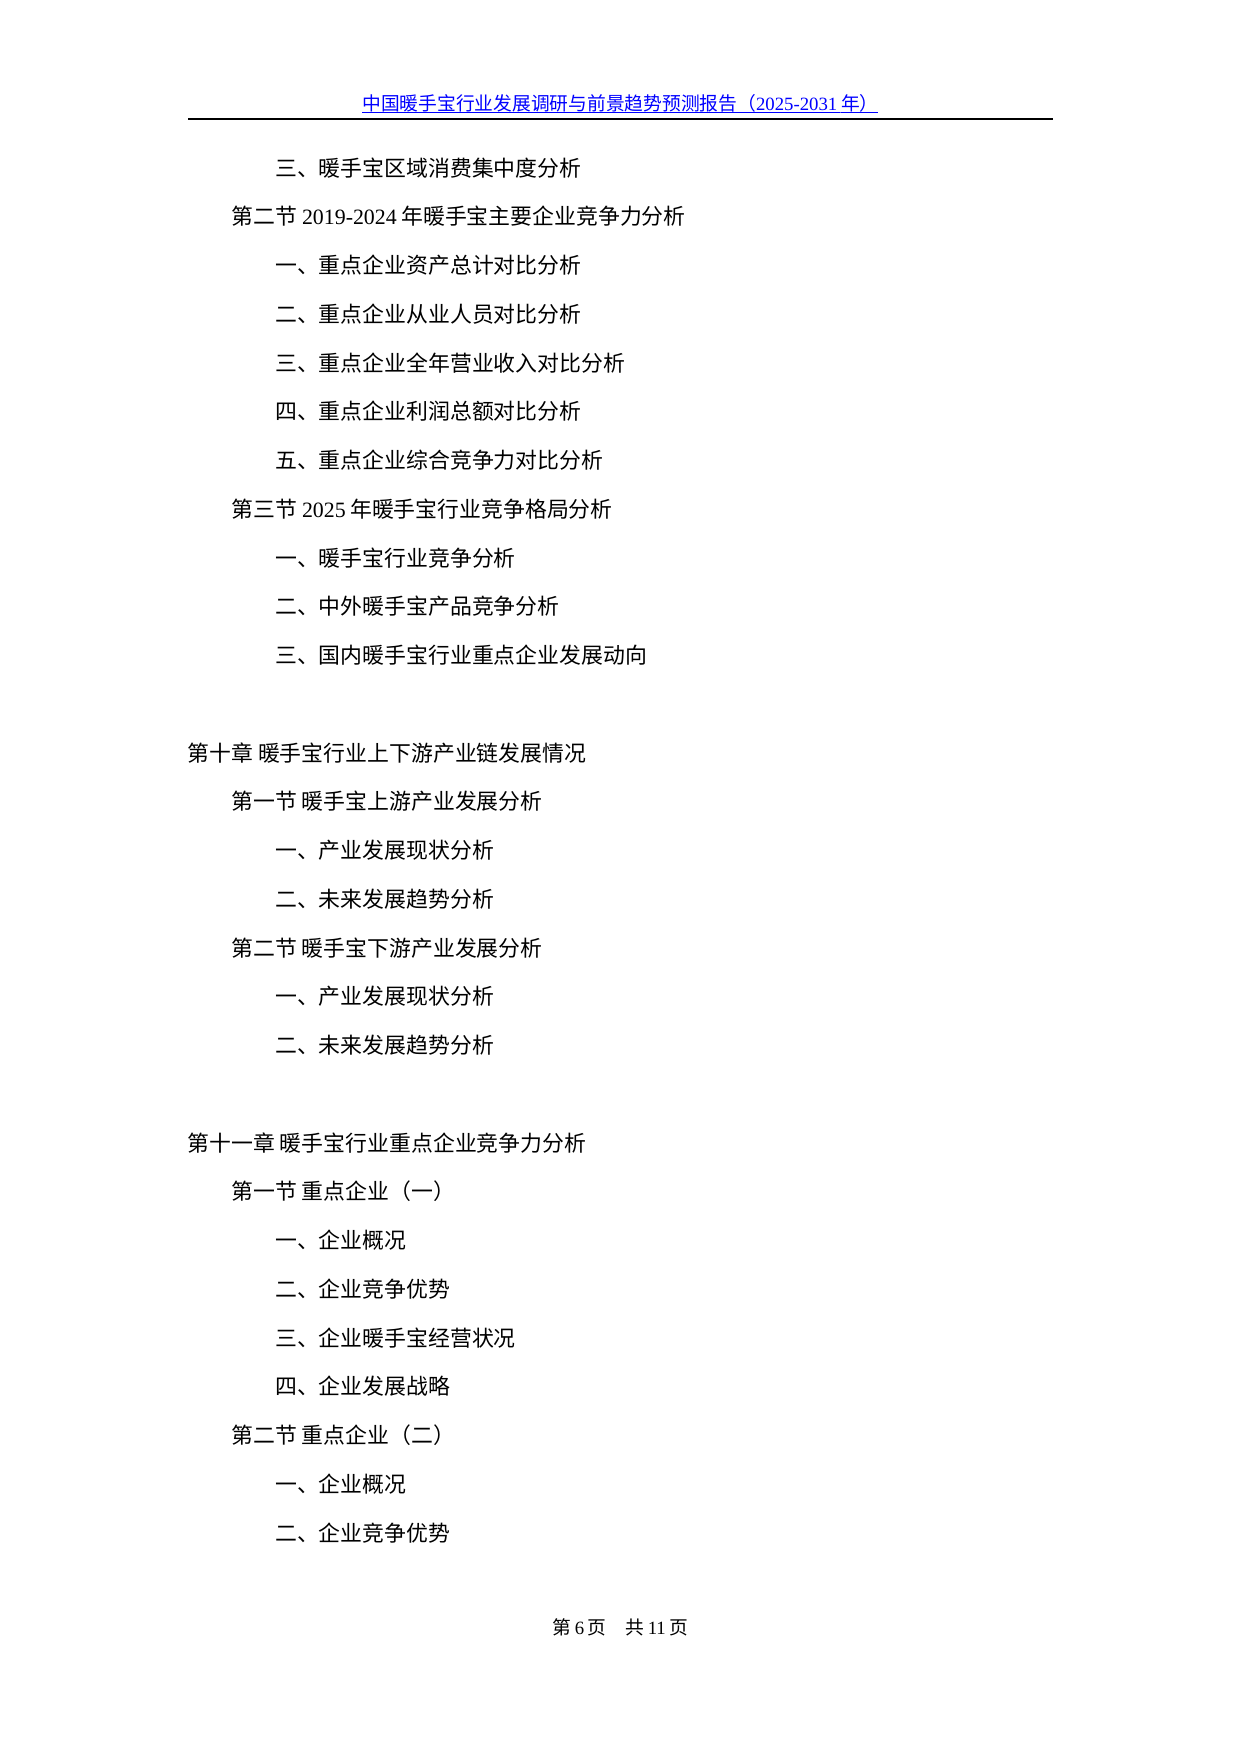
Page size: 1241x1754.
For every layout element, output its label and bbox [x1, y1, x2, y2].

text [187, 150, 1053, 1548]
